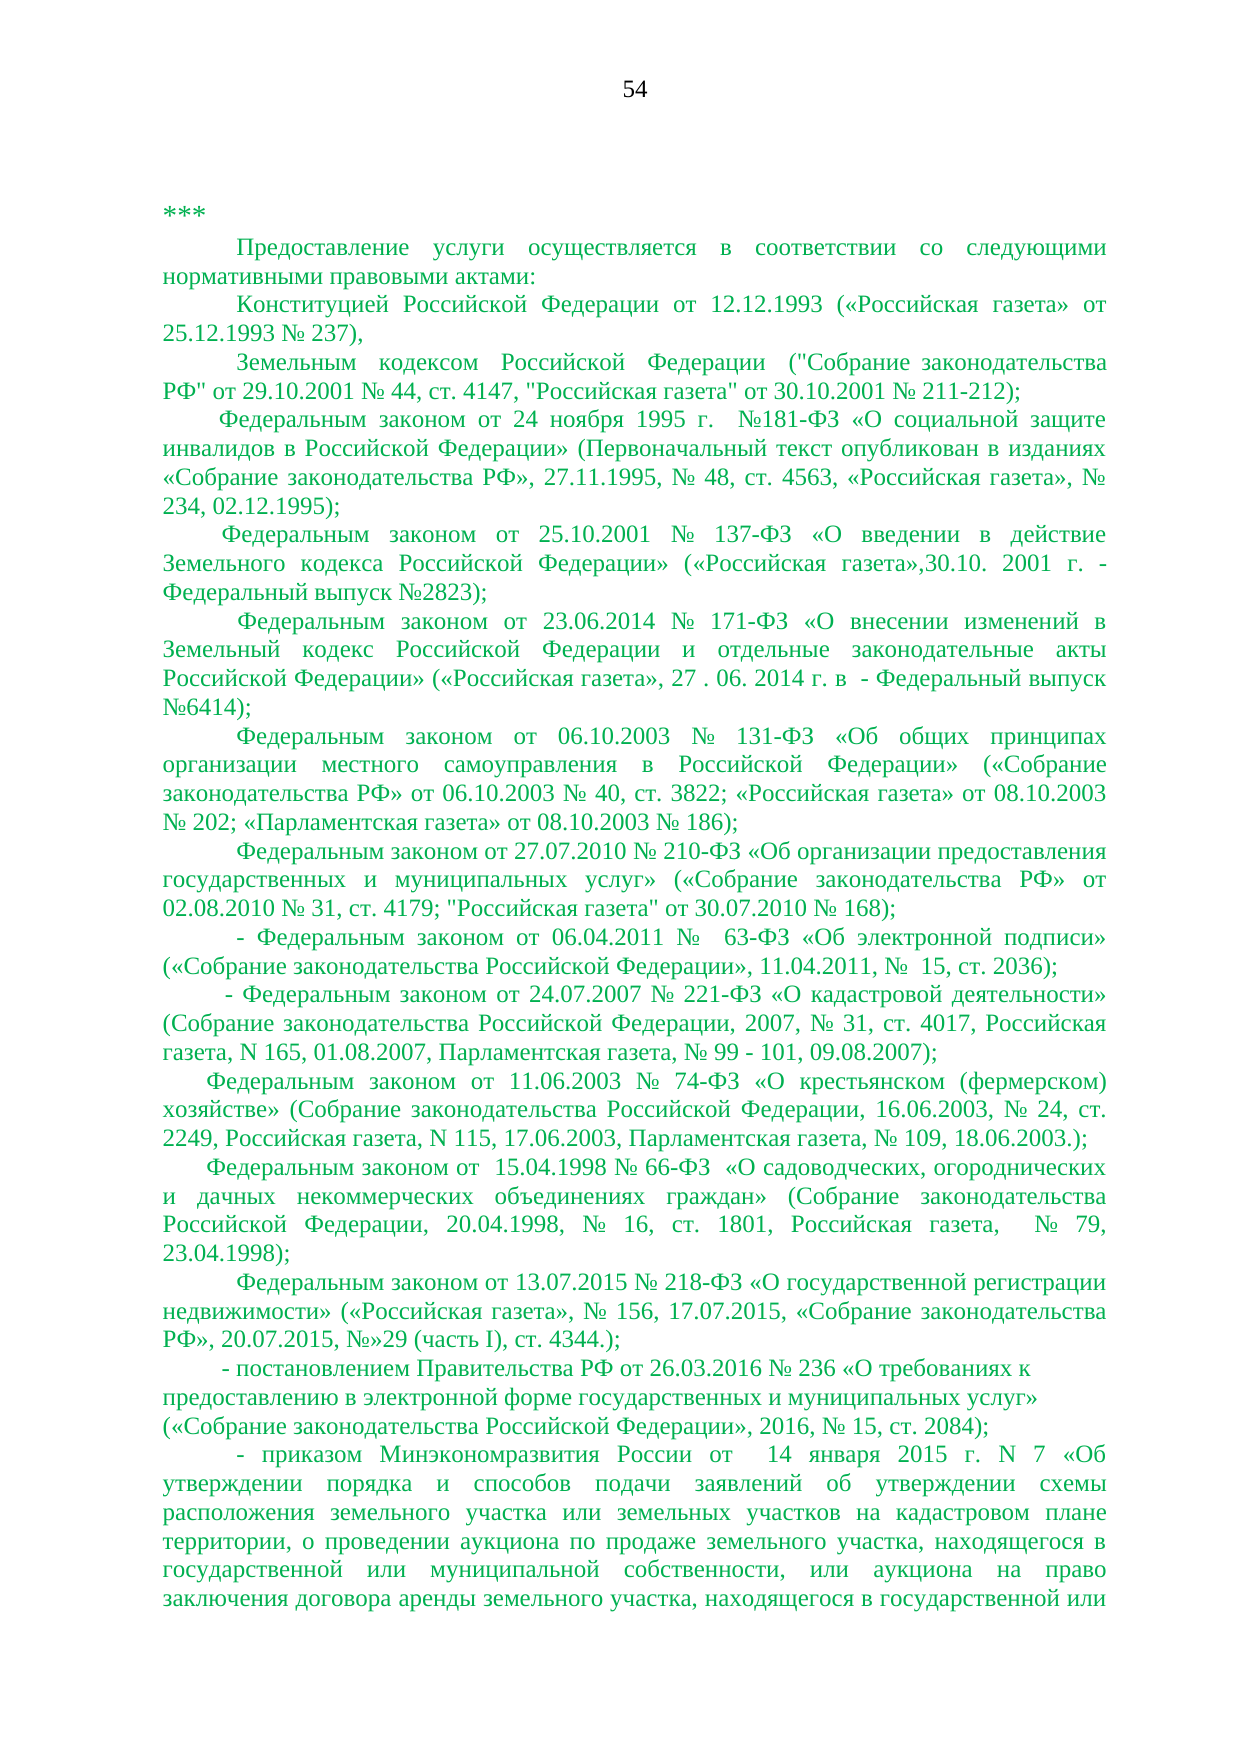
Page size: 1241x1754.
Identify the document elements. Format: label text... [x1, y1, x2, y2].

text Конституцией Российской Федерации от 12.12.1993 («Российская газета» от 25.12.1993 № 237), [162, 289, 1107, 347]
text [162, 1439, 1107, 1612]
text Предоставление услуги осуществляется в соответствии со следующими нормативными правовыми актами: [162, 232, 1107, 289]
text - постановлением Правительства РФ от 26.03.2016 № 236 «О требованиях к предоставлению в электронной форме государственных и муниципальных услуг» («Собрание законодательства Российской Федерации», 2016, № 15, ст. 2084); [162, 1353, 1107, 1439]
text Федеральным законом от 15.04.1998 № 66-ФЗ «О садоводческих, огороднических и дачных некоммерческих объединениях граждан» (Собрание законодательства Российской Федерации, 20.04.1998, № 16, ст. 1801, Российская газета, № 79, 23.04.1998); [162, 1152, 1107, 1267]
text Федеральным законом от 11.06.2003 № 74-ФЗ «О крестьянском (фермерском) хозяйстве» (Собрание законодательства Российской Федерации, 16.06.2003, № 24, ст. 2249, Российская газета, N 115, 17.06.2003, Парламентская газета, № 109, 18.06.2003.); [162, 1066, 1107, 1152]
text Федеральным законом от 24 ноября 1995 г. №181-ФЗ «О социальной защите инвалидов в Российской Федерации» (Первоначальный текст опубликован в изданиях «Собрание законодательства РФ», 27.11.1995, № 48, ст. 4563, «Российская газета», № 234, 02.12.1995); [162, 404, 1107, 519]
text Федеральным законом от 25.10.2001 № 137-ФЗ «О введении в действие Земельного кодекса Российской Федерации» («Российская газета»,30.10. 2001 г. - Федеральный выпуск №2823); [162, 519, 1107, 606]
text Федеральным законом от 13.07.2015 № 218-ФЗ «О государственной регистрации недвижимости» («Российская газета», № 156, 17.07.2015, «Собрание законодательства РФ», 20.07.2015, №»29 (часть I), ст. 4344.); [162, 1267, 1107, 1353]
text Федеральным законом от 06.10.2003 № 131-ФЗ «Об общих принципах организации местного самоуправления в Российской Федерации» («Собрание законодательства РФ» от 06.10.2003 № 40, ст. 3822; «Российская газета» от 08.10.2003 № 202; «Парламентская газета» от 08.10.2003 № 186); [162, 721, 1107, 836]
text Земельным кодексом Российской Федерации ("Собрание законодательства РФ" от 29.10.2001 № 44, ст. 4147, "Российская газета" от 30.10.2001 № 211-212); [162, 347, 1107, 404]
text - Федеральным законом от 24.07.2007 № 221-ФЗ «О кадастровой деятельности» (Собрание законодательства Российской Федерации, 2007, № 31, ст. 4017, Российская газета, N 165, 01.08.2007, Парламентская газета, № 99 - 101, 09.08.2007); [162, 979, 1107, 1066]
text Федеральным законом от 27.07.2010 № 210-ФЗ «Об организации предоставления государственных и муниципальных услуг» («Собрание законодательства РФ» от 02.08.2010 № 31, ст. 4179; "Российская газета" от 30.07.2010 № 168); [162, 836, 1107, 922]
text *** [162, 198, 1107, 232]
text Федеральным законом от 23.06.2014 № 171-ФЗ «О внесении изменений в Земельный кодекс Российской Федерации и отдельные законодательные акты Российской Федерации» («Российская газета», 27 . 06. 2014 г. в - Федеральный выпуск №6414); [162, 606, 1107, 721]
text - Федеральным законом от 06.04.2011 № 63-ФЗ «Об электронной подписи» («Собрание законодательства Российской Федерации», 11.04.2011, № 15, ст. 2036); [162, 922, 1107, 979]
